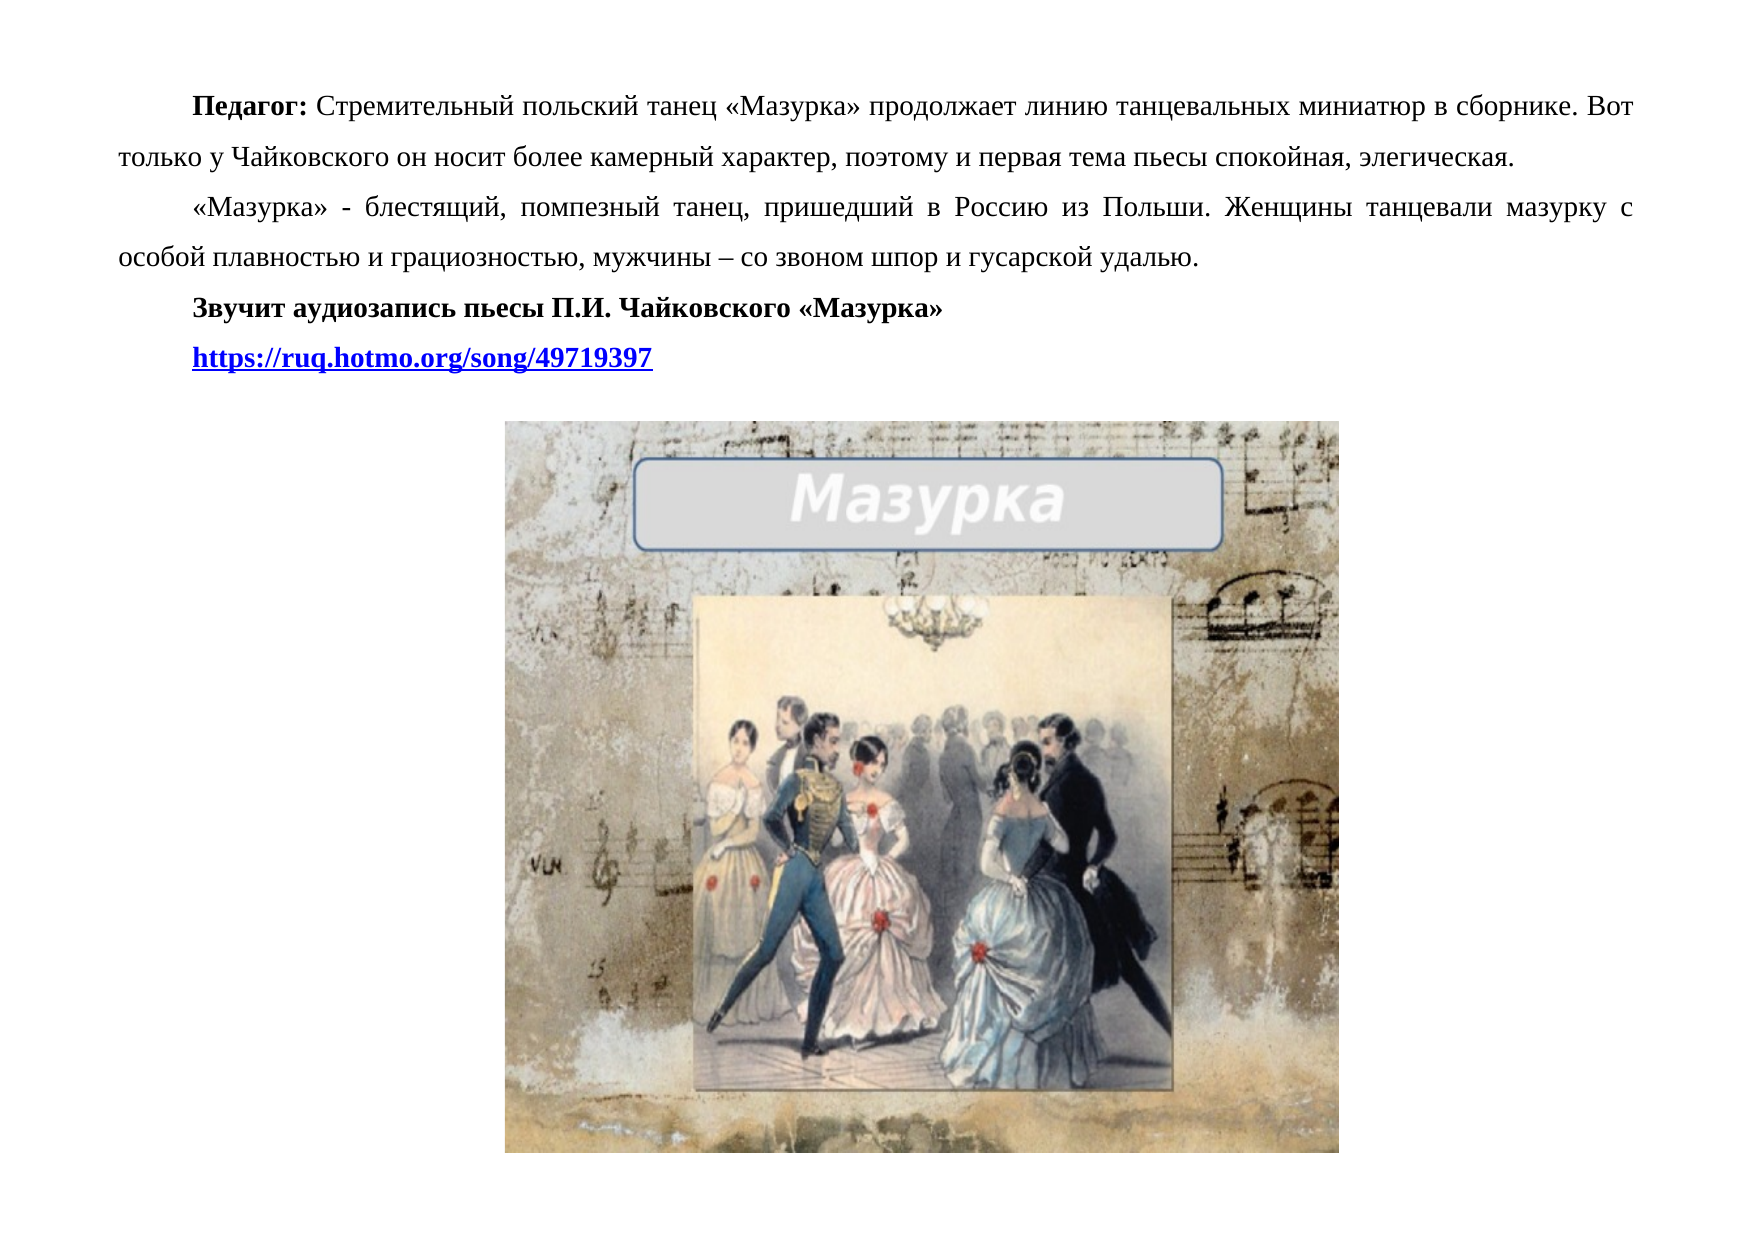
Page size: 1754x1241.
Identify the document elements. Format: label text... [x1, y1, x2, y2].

text Педагог: Стремительный польский танец «Мазурка» продолжает линию танцевальных миниатюр в сборнике. Вот только у Чайковского он носит более камерный характер, поэтому и первая тема пьесы спокойная, элегическая. [118, 88, 1636, 172]
text https://ruq.hotmo.org/song/49719397 [118, 340, 1636, 374]
text «Мазурка» - блестящий, помпезный танец, пришедший в Россию из Польши. Женщины танцевали мазурку с особой плавностью и грациозностью, мужчины – со звоном шпор и гусарской удалью. [118, 189, 1636, 273]
picture [504, 421, 1339, 1153]
text Звучит аудиозапись пьесы П.И. Чайковского «Мазурка» [118, 290, 1636, 323]
